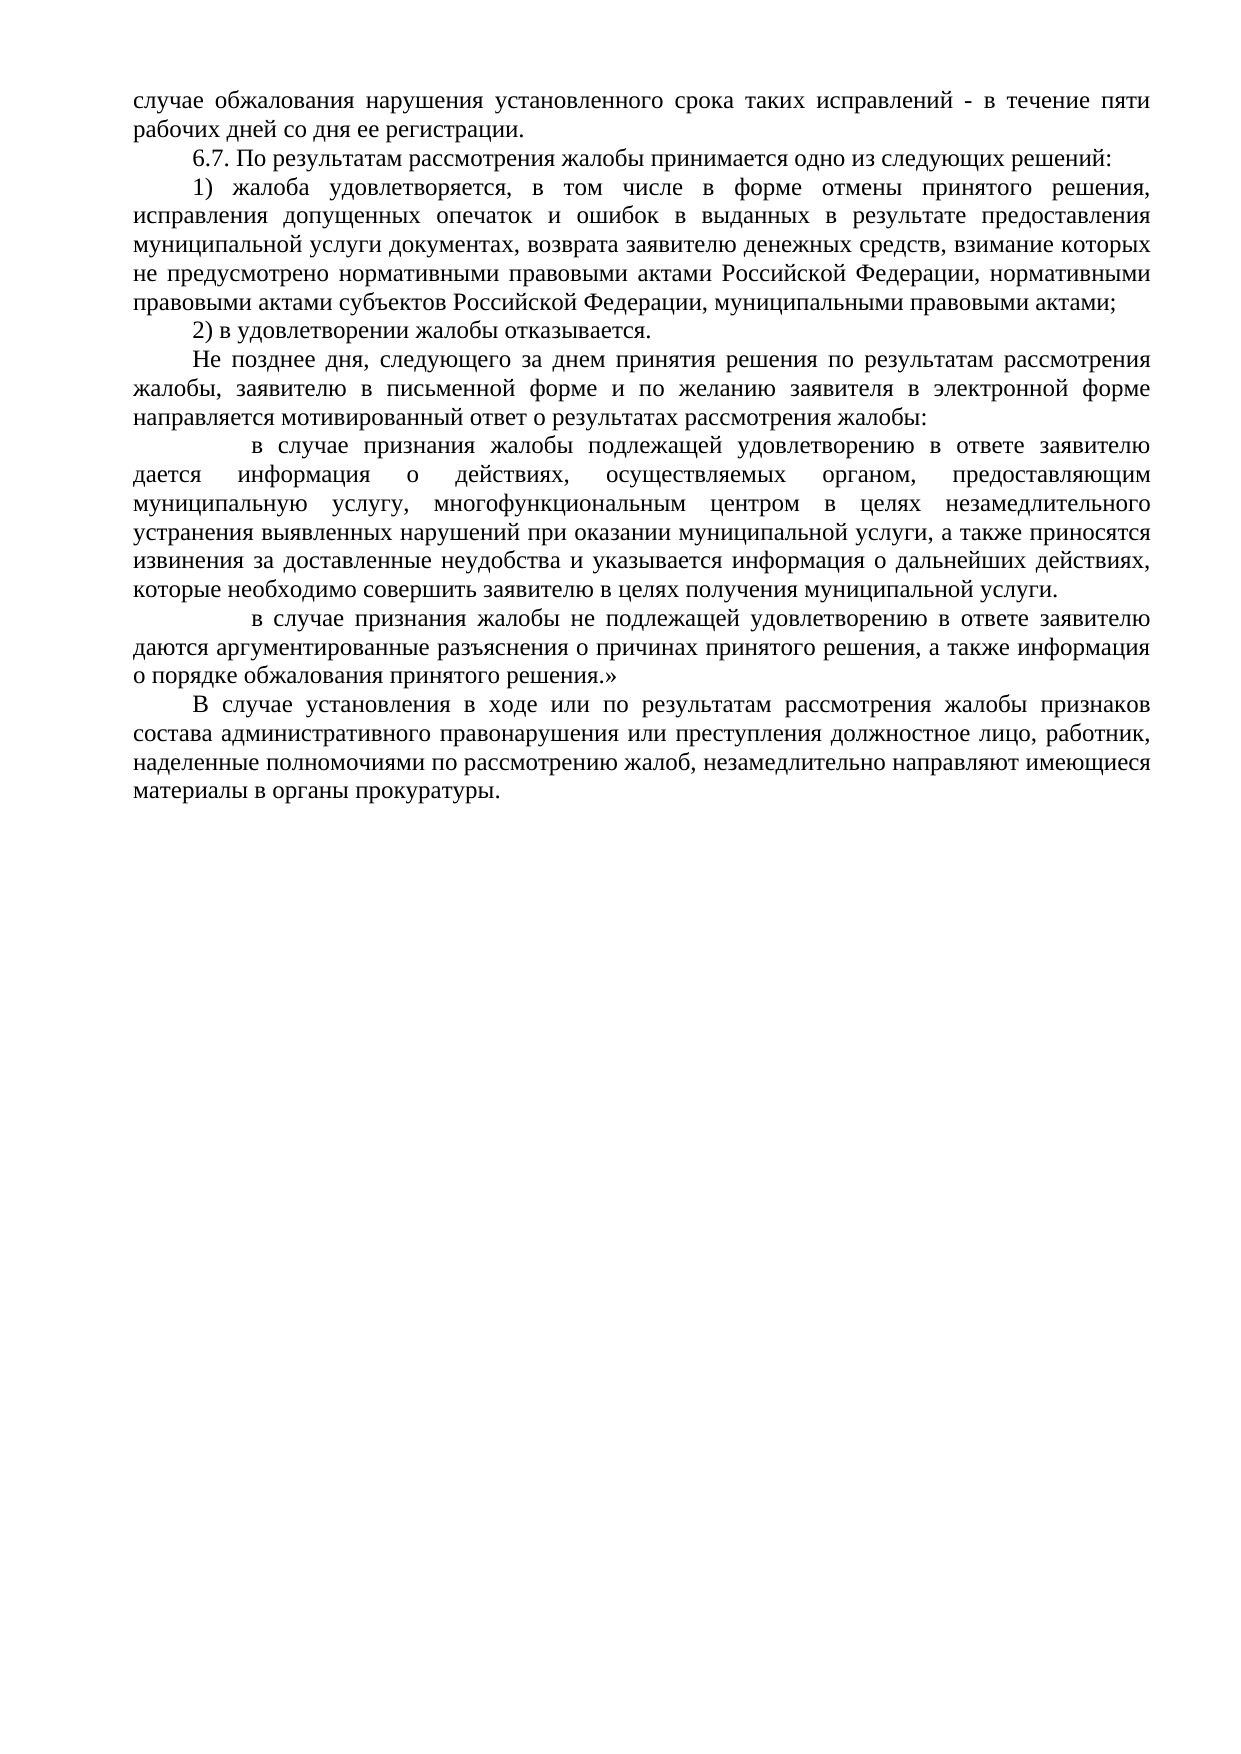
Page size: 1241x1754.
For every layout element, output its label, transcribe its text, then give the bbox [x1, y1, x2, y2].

text 6.7. По результатам рассмотрения жалобы принимается одно из следующих решений: [133, 143, 1152, 172]
text 2) в удовлетворении жалобы отказывается. [133, 316, 1152, 344]
text Не позднее дня, следующего за днем принятия решения по результатам рассмотрения жалобы, заявителю в письменной форме и по желанию заявителя в электронной форме направляется мотивированный ответ о результатах рассмотрения жалобы: [133, 344, 1152, 431]
text  в случае признания жалобы не подлежащей удовлетворению в ответе заявителю даются аргументированные разъяснения о причинах принятого решения, а также информация о порядке обжалования принятого решения.» [133, 603, 1152, 689]
text В случае установления в ходе или по результатам рассмотрения жалобы признаков состава административного правонарушения или преступления должностное лицо, работник, наделенные полномочиями по рассмотрению жалоб, незамедлительно направляют имеющиеся материалы в органы прокуратуры. [133, 689, 1152, 804]
text 1) жалоба удовлетворяется, в том числе в форме отмены принятого решения, исправления допущенных опечаток и ошибок в выданных в результате предоставления муниципальной услуги документах, возврата заявителю денежных средств, взимание которых не предусмотрено нормативными правовыми актами Российской Федерации, нормативными правовыми актами субъектов Российской Федерации, муниципальными правовыми актами; [133, 172, 1152, 316]
text  в случае признания жалобы подлежащей удовлетворению в ответе заявителю дается информация о действиях, осуществляемых органом, предоставляющим муниципальную услугу, многофункциональным центром в целях незамедлительного устранения выявленных нарушений при оказании муниципальной услуги, а также приносятся извинения за доставленные неудобства и указывается информация о дальнейших действиях, которые необходимо совершить заявителю в целях получения муниципальной услуги. [133, 431, 1152, 603]
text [133, 86, 1152, 143]
